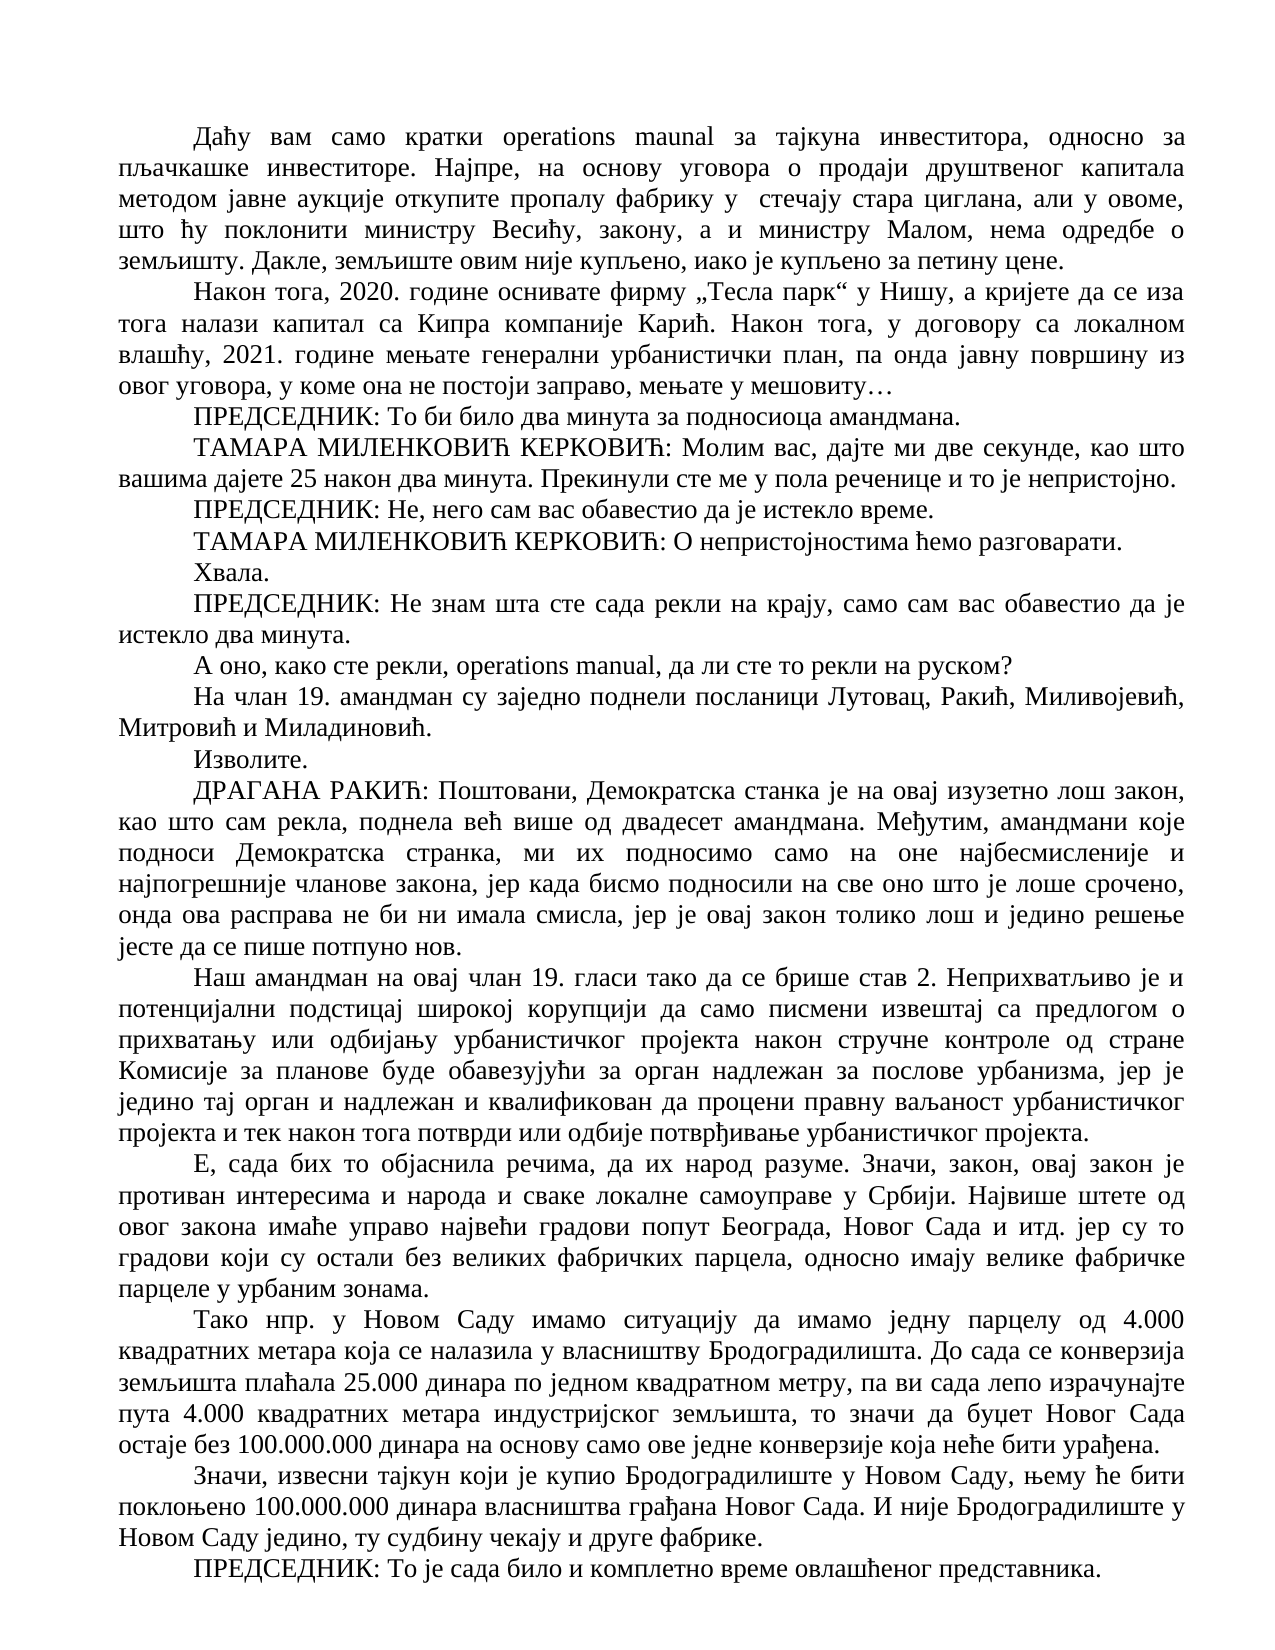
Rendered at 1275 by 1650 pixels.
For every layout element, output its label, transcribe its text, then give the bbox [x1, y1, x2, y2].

text Изволите. [118, 743, 1186, 774]
text Тако нпр. у Новом Саду имамо ситуацију да имамо једну парцелу од 4.000 квадратних метара која се налазила у власништву Бродоградилишта. До сада се конверзија земљишта плаћала 25.000 динара по једном квадратном метру, па ви сада лепо израчунајте пута 4.000 квадратних метара индустријског земљишта, то значи да буџет Новог Сада остаје без 100.000.000 динара на основу само ове једне конверзије која неће бити урађена. [118, 1303, 1186, 1459]
text ПРЕДСЕДНИК: Не знам шта сте сада рекли на крају, само сам вас обавестио да је истекло два минута. [118, 587, 1186, 649]
text Значи, извесни тајкун који је купио Бродоградилиште у Новом Саду, њему ће бити поклоњено 100.000.000 динара власништва грађана Новог Сада. И није Бродоградилиште у Новом Саду једино, ту судбину чекају и друге фабрике. [118, 1459, 1186, 1552]
text ТАМАРА МИЛЕНКОВИЋ КЕРКОВИЋ: Молим вас, дајте ми две секунде, као што вашима дајете 25 након два минута. Прекинули сте ме у пола реченице и то је непристојно. [118, 431, 1186, 493]
text ПРЕДСЕДНИК: То би било два минута за подносиоца амандмана. [118, 400, 1186, 431]
text Наш амандман на овај члан 19. гласи тако да се брише став 2. Неприхватљиво је и потенцијални подстицај широкој корупцији да само писмени извештај са предлогом о прихватању или одбијању урбанистичког пројекта након стручне контроле од стране Комисије за планове буде обавезујући за орган надлежан за послове урбанизма, јер је једино тај орган и надлежан и квалификован да процени правну ваљаност урбанистичког пројекта и тек након тога потврди или одбије потврђивање урбанистичког пројекта. [118, 961, 1186, 1148]
text ПРЕДСЕДНИК: Не, него сам вас обавестио да је истекло време. [118, 493, 1186, 525]
text Хвала. [118, 556, 1186, 587]
text Е, сада бих то објаснила речима, да их народ разуме. Значи, закон, овај закон је противан интересима и народа и сваке локалне самоуправе у Србији. Највише штете од овог закона имаће управо највећи градови попут Београда, Новог Сада и итд. јер су то градови који су остали без великих фабричких парцела, односно имају велике фабричке парцеле у урбаним зонама. [118, 1148, 1186, 1303]
text ТАМАРА МИЛЕНКОВИЋ КЕРКОВИЋ: О непристојностима ћемо разговарати. [118, 525, 1186, 556]
text ДРАГАНА РАКИЋ: Поштовани, Демократска станка је на овај изузетно лош закон, као што сам рекла, поднела већ више од двадесет амандмана. Међутим, амандмани које подноси Демократска странка, ми их подносимо само на оне најбесмисленије и најпогрешније чланове закона, јер када бисмо подносили на све оно што је лоше срочено, онда ова расправа не би ни имала смисла, јер је овај закон толико лош и једино решење јесте да се пише потпуно нов. [118, 774, 1186, 961]
text На члан 19. амандман су заједно поднели посланици Лутовац, Ракић, Миливојевић, Митровић и Миладиновић. [118, 680, 1186, 743]
text Након тога, 2020. године оснивате фирму „Тесла парк“ у Нишу, а кријете да се иза тога налази капитал са Кипра компаније Карић. Након тога, у договору са локалном влашћу, 2021. године мењате генерални урбанистички план, па онда јавну површину из овог уговора, у коме она не постоји заправо, мењате у мешовиту… [118, 276, 1186, 400]
text Даћу вам само кратки operations maunal за тајкуна инвеститора, односно за пљачкашке инвеститоре. Најпре, на основу уговора о продаји друштвеног капитала методом јавне аукције откупите пропалу фабрику у стечају стара циглана, али у овоме, што ћу поклонити министру Весићу, закону, а и министру Малом, нема одредбе о земљишту. Дакле, земљиште овим није купљено, иако је купљено за петину цене. [118, 120, 1186, 276]
text ПРЕДСЕДНИК: То је сада било и комплетно време овлашћеног представника. [118, 1552, 1186, 1584]
text А оно, како сте рекли, operations manual, да ли сте то рекли на руском? [118, 649, 1186, 680]
